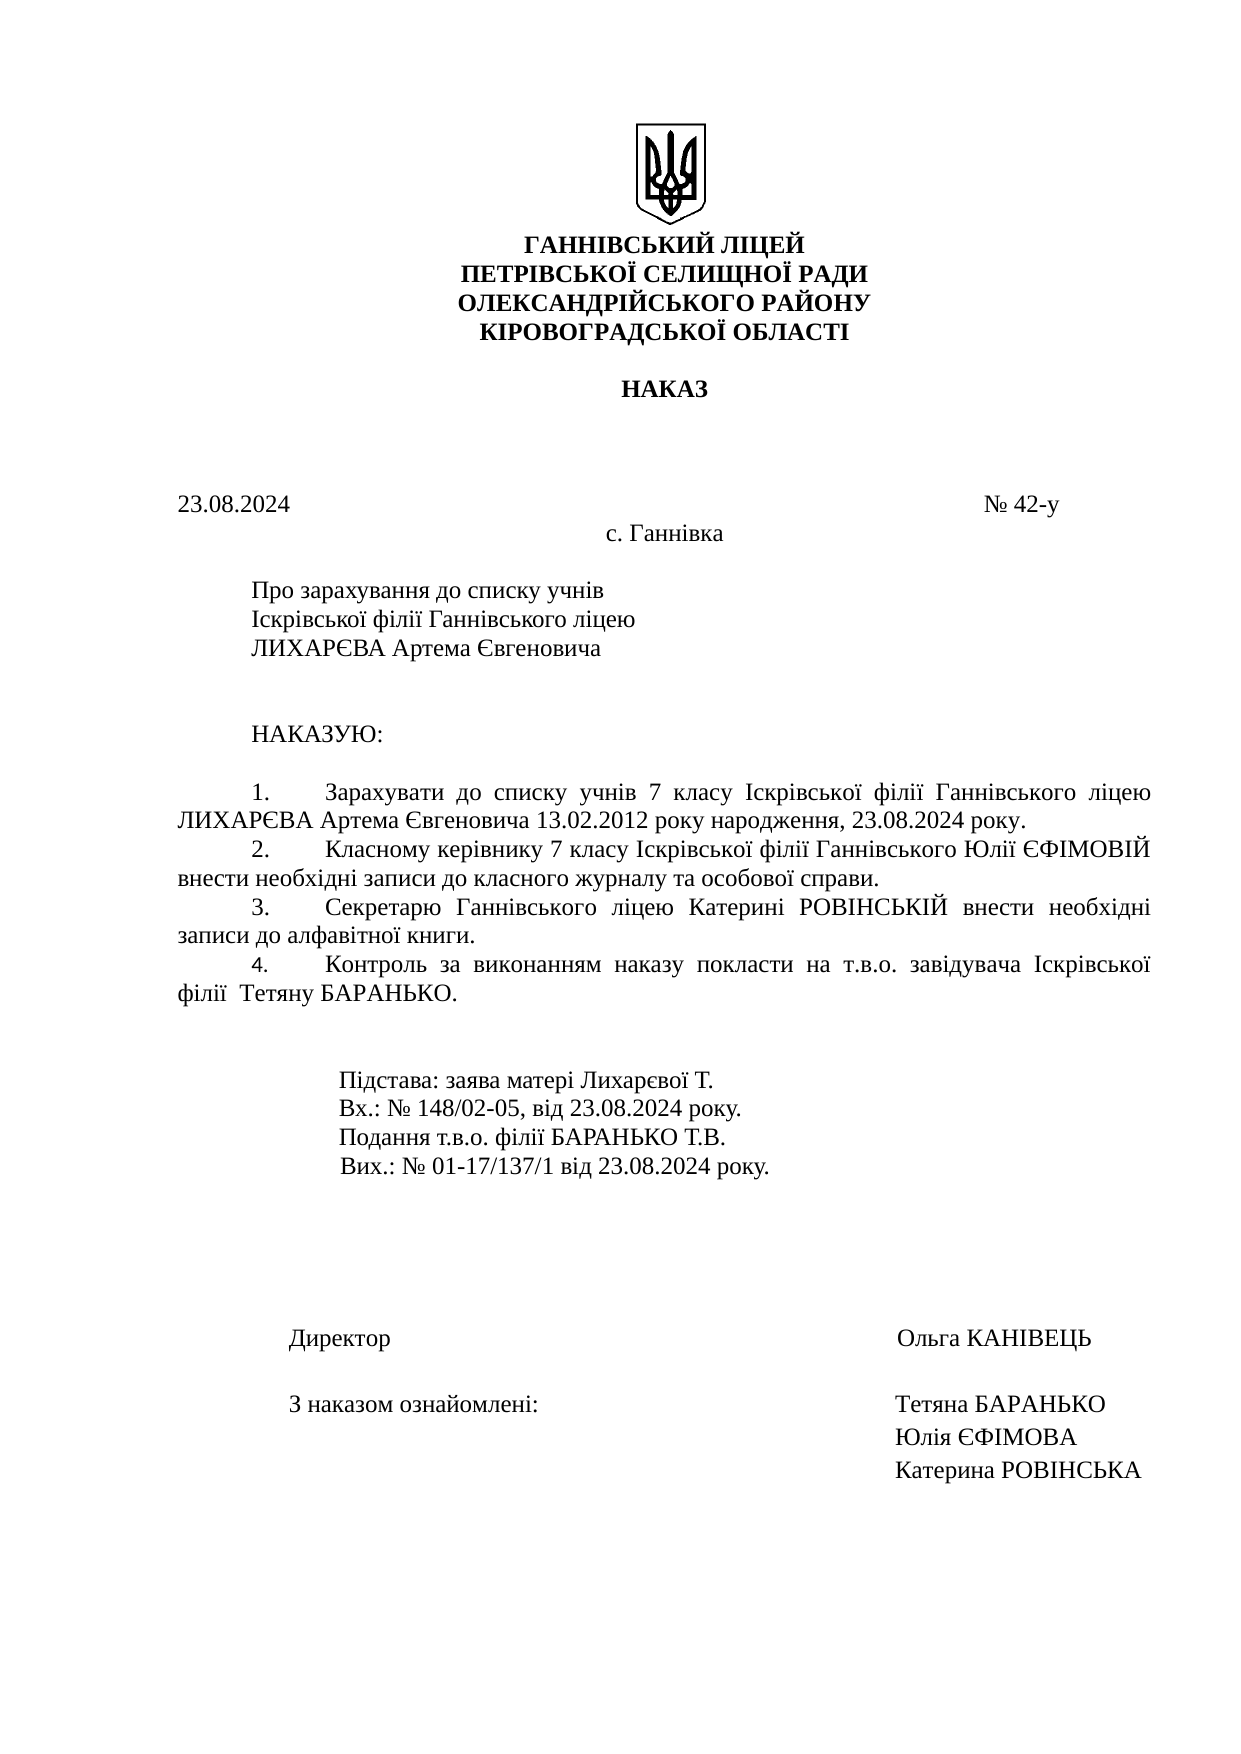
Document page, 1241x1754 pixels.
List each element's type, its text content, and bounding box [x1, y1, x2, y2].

text ПЕТРІВСЬКОЇ СЕЛИЩНОЇ РАДИ [177, 259, 1152, 288]
text КІРОВОГРАДСЬКОЇ ОБЛАСТІ [177, 317, 1152, 346]
list Юлія ЄФІМОВА [288, 1422, 1152, 1451]
text Підстава: заява матері Лихарєвої Т. [177, 1065, 1152, 1093]
text ЛИХАРЄВА Артема Євгеновича [177, 633, 1152, 662]
text Вих.: № 01-17/137/1 від 23.08.2024 року. [177, 1151, 1152, 1180]
list Класному керівнику 7 класу Іскрівської філії Ганнівського Юлії ЄФІМОВІЙ внести необхідні записи до класного журналу та особової справи. [177, 834, 1152, 892]
text ГАННІВСЬКИЙ ЛІЦЕЙ [177, 231, 1152, 259]
list Контроль за виконанням наказу покласти на т.в.о. завідувача Іскрівської філії Тетяну БАРАНЬКО. [177, 949, 1152, 1007]
list З наказом ознайомлені: Тетяна БАРАНЬКО [288, 1389, 1152, 1418]
list Катерина РОВІНСЬКА [288, 1456, 1152, 1484]
list Директор Ольга КАНІВЕЦЬ [288, 1323, 1152, 1352]
text НАКАЗ [177, 374, 1152, 403]
text Вх.: № 148/02-05, від 23.08.2024 року. [177, 1093, 1152, 1122]
text Подання т.в.о. філії БАРАНЬКО Т.В. [177, 1122, 1152, 1151]
text 23.08.2024 № 42-у [177, 489, 1152, 518]
list Зарахувати до списку учнів 7 класу Іскрівської філії Ганнівського ліцею ЛИХАРЄВА Артема Євгеновича 13.02.2012 року народження, 23.08.2024 року. [177, 777, 1152, 834]
list Секретарю Ганнівського ліцею Катерині РОВІНСЬКІЙ внести необхідні записи до алфавітної книги. [177, 892, 1152, 949]
picture [629, 118, 714, 231]
text Іскрівської філії Ганнівського ліцею [177, 604, 1152, 633]
text ОЛЕКСАНДРІЙСЬКОГО РАЙОНУ [177, 288, 1152, 317]
text с. Ганнівка [177, 518, 1152, 547]
text Про зарахування до списку учнів [177, 576, 1152, 604]
text НАКАЗУЮ: [177, 719, 1152, 748]
